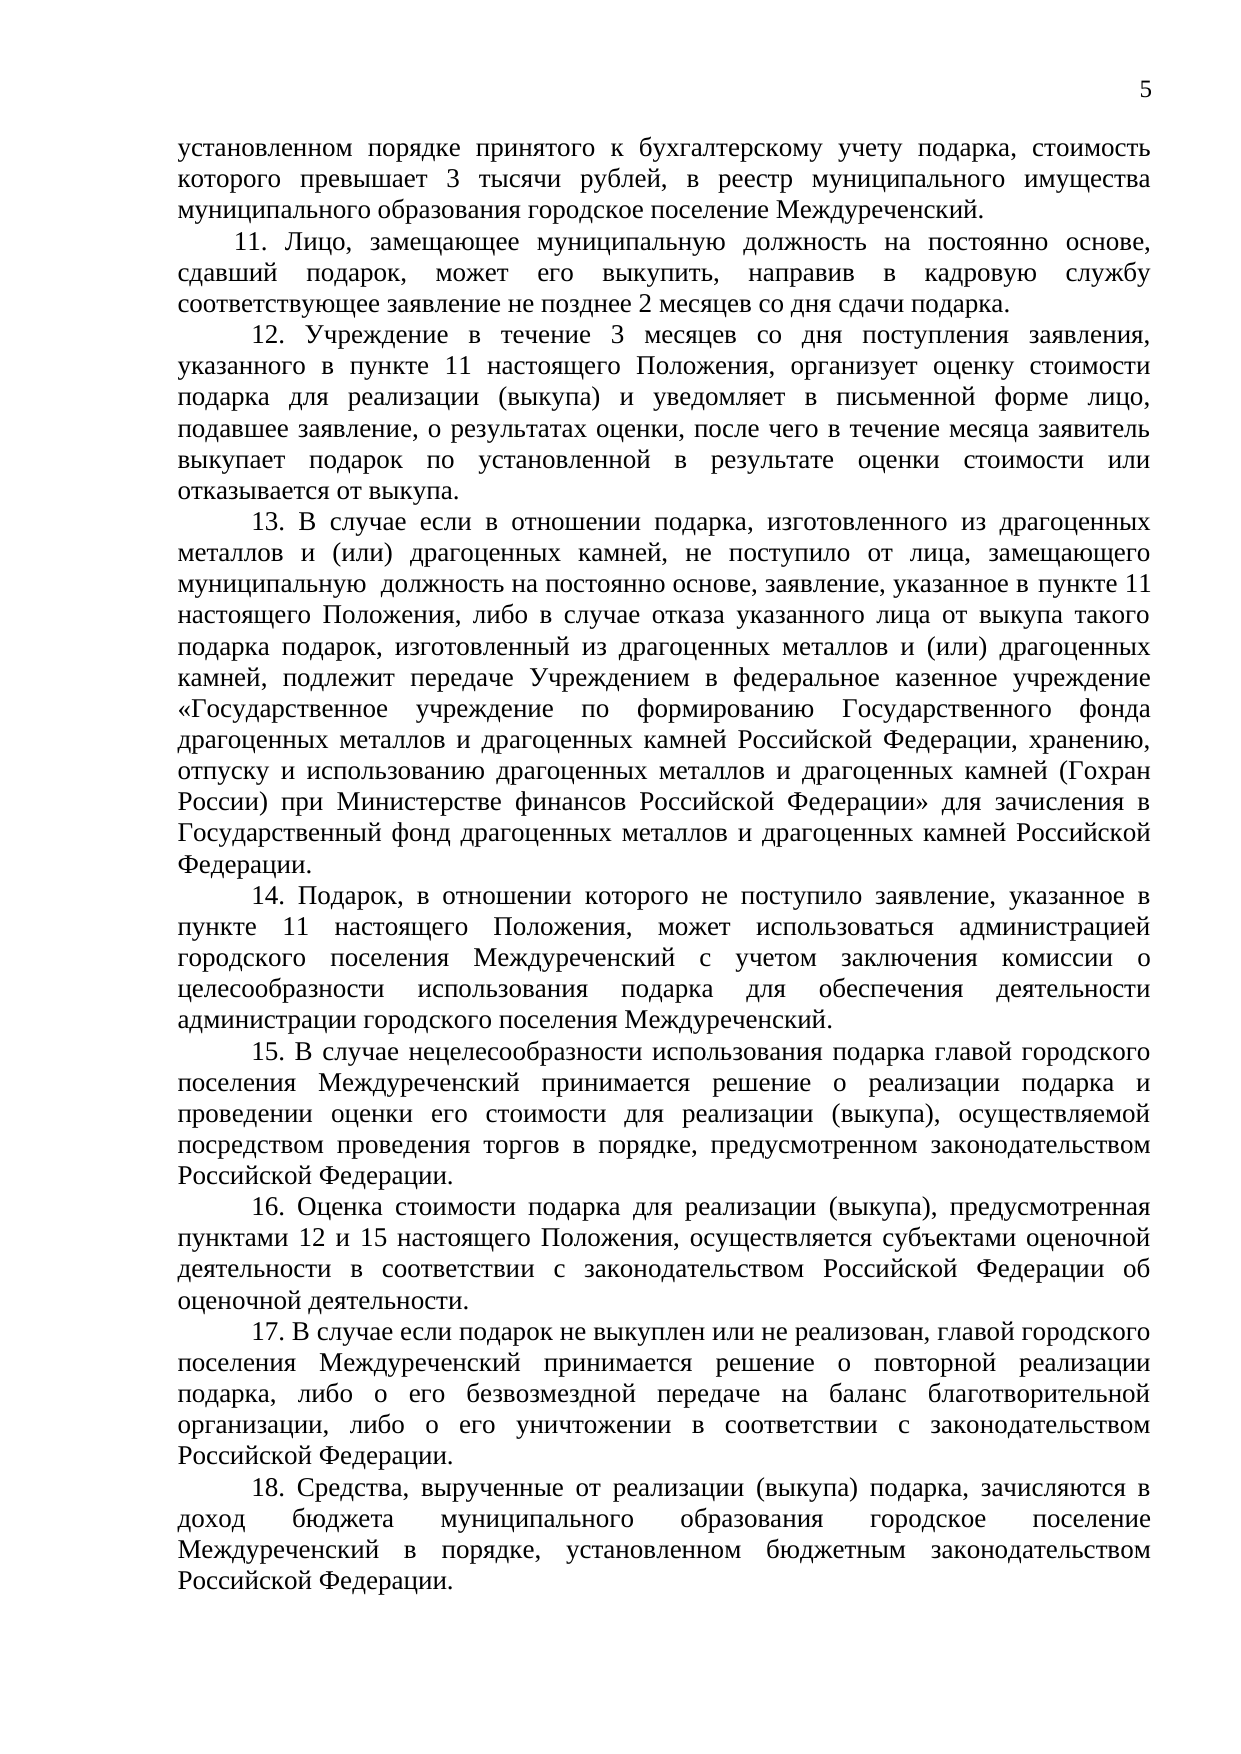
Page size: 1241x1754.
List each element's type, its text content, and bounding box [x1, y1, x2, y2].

text 13. В случае если в отношении подарка, изготовленного из драгоценных металлов и (или) драгоценных камней, не поступило от лица, замещающего муниципальную должность на постоянно основе, заявление, указанное в пункте 11 настоящего Положения, либо в случае отказа указанного лица от выкупа такого подарка подарок, изготовленный из драгоценных металлов и (или) драгоценных камней, подлежит передаче Учреждением в федеральное казенное учреждение «Государственное учреждение по формированию Государственного фонда драгоценных металлов и драгоценных камней Российской Федерации, хранению, отпуску и использованию драгоценных металлов и драгоценных камней (Гохран России) при Министерстве финансов Российской Федерации» для зачисления в Государственный фонд драгоценных металлов и драгоценных камней Российской Федерации. [177, 505, 1152, 879]
text 12. Учреждение в течение 3 месяцев со дня поступления заявления, указанного в пункте 11 настоящего Положения, организует оценку стоимости подарка для реализации (выкупа) и уведомляет в письменной форме лицо, подавшее заявление, о результатах оценки, после чего в течение месяца заявитель выкупает подарок по установленной в результате оценки стоимости или отказывается от выкупа. [177, 318, 1152, 505]
text 18. Средства, вырученные от реализации (выкупа) подарка, зачисляются в доход бюджета муниципального образования городское поселение Междуреченский в порядке, установленном бюджетным законодательством Российской Федерации. [177, 1471, 1152, 1595]
text 11. Лицо, замещающее муниципальную должность на постоянно основе, сдавший подарок, может его выкупить, направив в кадровую службу соответствующее заявление не позднее 2 месяцев со дня сдачи подарка. [177, 225, 1152, 318]
text 17. В случае если подарок не выкуплен или не реализован, главой городского поселения Междуреченский принимается решение о повторной реализации подарка, либо о его безвозмездной передаче на баланс благотворительной организации, либо о его уничтожении в соответствии с законодательством Российской Федерации. [177, 1315, 1152, 1471]
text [177, 131, 1152, 225]
text 15. В случае нецелесообразности использования подарка главой городского поселения Междуреченский принимается решение о реализации подарка и проведении оценки его стоимости для реализации (выкупа), осуществляемой посредством проведения торгов в порядке, предусмотренном законодательством Российской Федерации. [177, 1034, 1152, 1190]
text 14. Подарок, в отношении которого не поступило заявление, указанное в пункте 11 настоящего Положения, может использоваться администрацией городского поселения Междуреченский с учетом заключения комиссии о целесообразности использования подарка для обеспечения деятельности администрации городского поселения Междуреченский. [177, 879, 1152, 1034]
text 16. Оценка стоимости подарка для реализации (выкупа), предусмотренная пунктами 12 и 15 настоящего Положения, осуществляется субъектами оценочной деятельности в соответствии с законодательством Российской Федерации об оценочной деятельности. [177, 1190, 1152, 1315]
